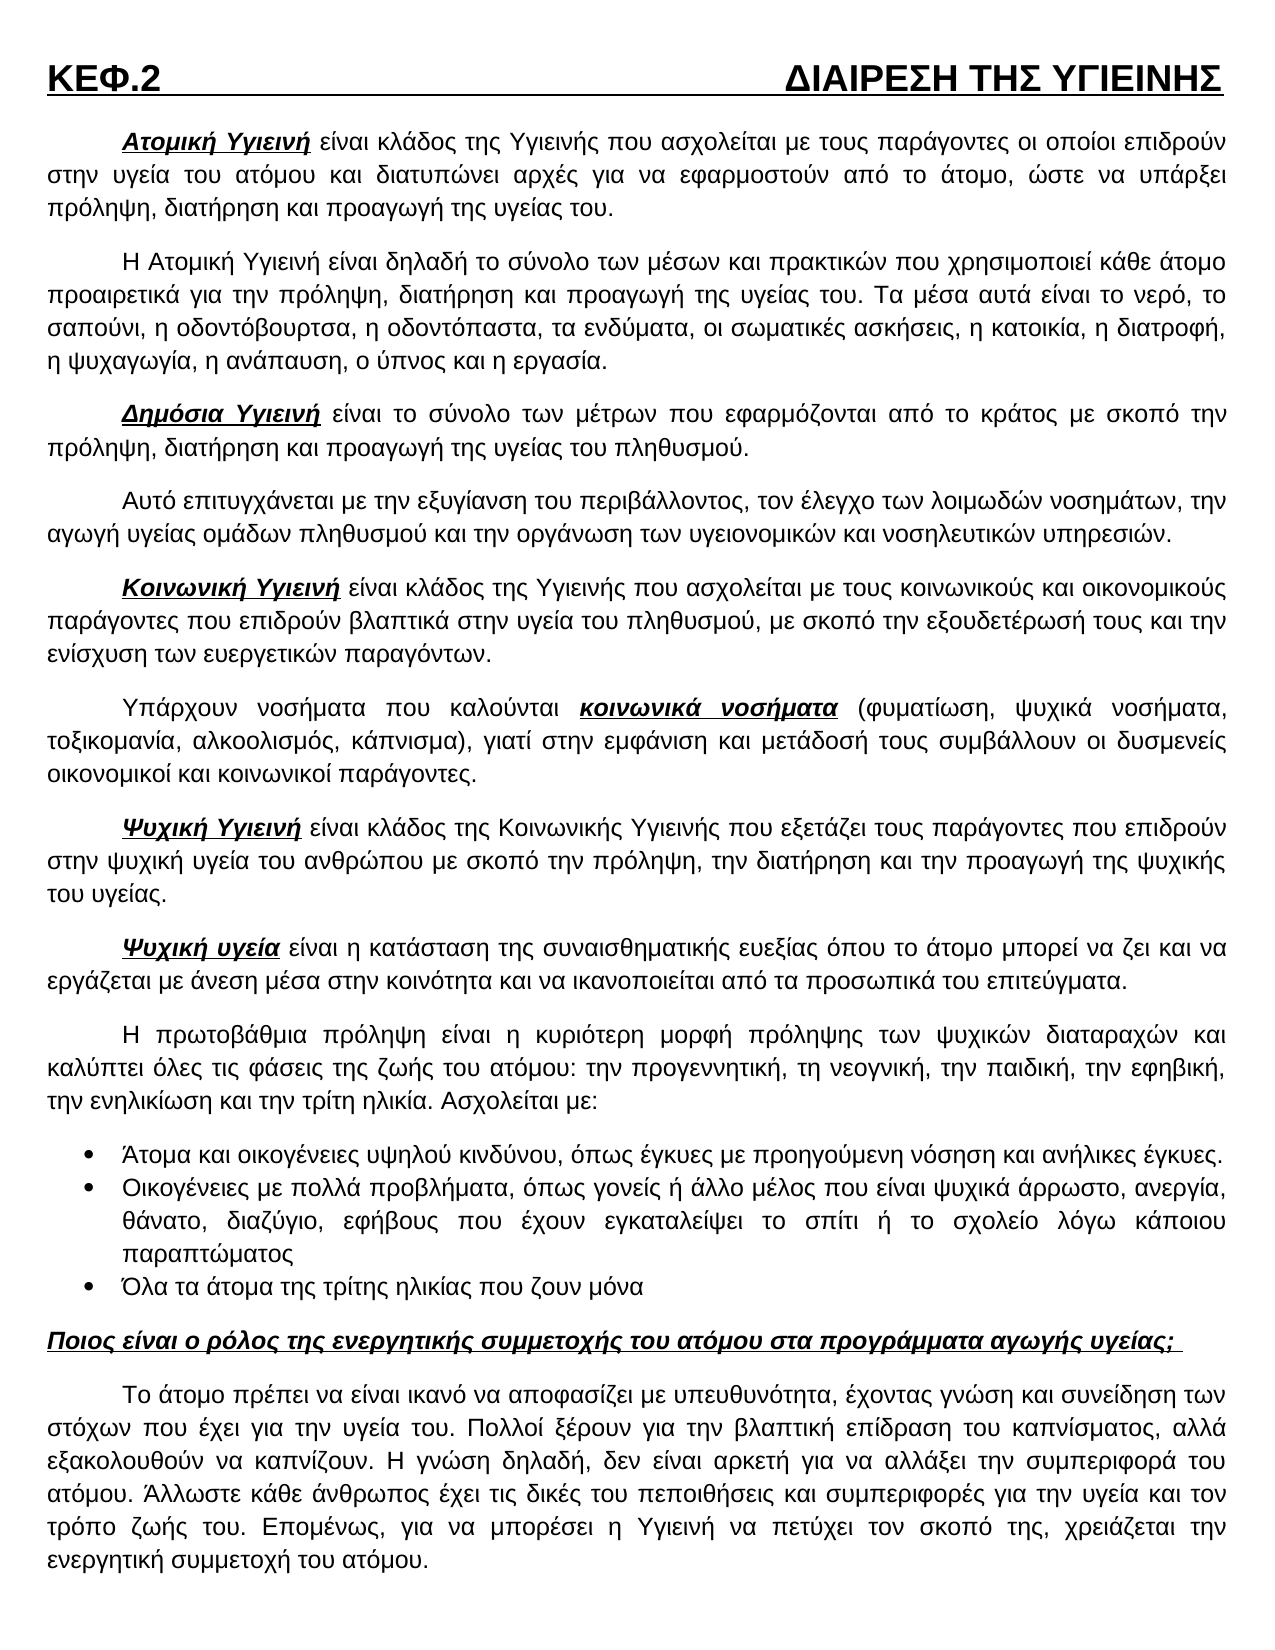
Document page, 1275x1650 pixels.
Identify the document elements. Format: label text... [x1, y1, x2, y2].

text Κοινωνική Υγιεινή είναι κλάδος της Υγιεινής που ασχολείται με τους κοινωνικούς και οικονομικούς παράγοντες που επιδρούν βλαπτικά στην υγεία του πληθυσμού, με σκοπό την εξουδετέρωσή τους και την ενίσχυση των ευεργετικών παραγόντων. [47, 573, 1228, 668]
text Ποιος είναι ο ρόλος της ενεργητικής συμμετοχής του ατόμου στα προγράμματα αγωγής υγείας; [47, 1326, 1228, 1355]
text Ψυχική Υγιεινή είναι κλάδος της Κοινωνικής Υγιεινής που εξετάζει τους παράγοντες που επιδρούν στην ψυχική υγεία του ανθρώπου με σκοπό την πρόληψη, την διατήρηση και την προαγωγή της ψυχικής του υγείας. [47, 813, 1228, 908]
text Η πρωτοβάθμια πρόληψη είναι η κυριότερη μορφή πρόληψης των ψυχικών διαταραχών και καλύπτει όλες τις φάσεις της ζωής του ατόμου: την προγεννητική, τη νεογνική, την παιδική, την εφηβική, την ενηλικίωση και την τρίτη ηλικία. Ασχολείται με: [47, 1020, 1228, 1114]
list Οικογένειες με πολλά προβλήματα, όπως γονείς ή άλλο μέλος που είναι ψυχικά άρρωστο, ανεργία, θάνατο, διαζύγιο, εφήβους που έχουν εγκαταλείψει το σπίτι ή το σχολείο λόγω κάποιου παραπτώματος [84, 1173, 1228, 1268]
text Το άτομο πρέπει να είναι ικανό να αποφασίζει με υπευθυνότητα, έχοντας γνώση και συνείδηση των στόχων που έχει για την υγεία του. Πολλοί ξέρουν για την βλαπτική επίδραση του καπνίσματος, αλλά εξακολουθούν να καπνίζουν. Η γνώση δηλαδή, δεν είναι αρκετή για να αλλάξει την συμπεριφορά του ατόμου. Άλλωστε κάθε άνθρωπος έχει τις δικές του πεποιθήσεις και συμπεριφορές για την υγεία και τον τρόπο ζωής του. Επομένως, για να μπορέσει η Υγιεινή να πετύχει τον σκοπό της, χρειάζεται την ενεργητική συμμετοχή του ατόμου. [47, 1380, 1228, 1574]
text Υπάρχουν νοσήματα που καλούνται κοινωνικά νοσήματα (φυματίωση, ψυχικά νοσήματα, τοξικομανία, αλκοολισμός, κάπνισμα), γιατί στην εμφάνιση και μετάδοσή τους συμβάλλουν οι δυσμενείς οικονομικοί και κοινωνικοί παράγοντες. [47, 693, 1228, 788]
list Άτομα και οικογένειες υψηλού κινδύνου, όπως έγκυες με προηγούμενη νόσηση και ανήλικες έγκυες. [84, 1140, 1228, 1168]
text Αυτό επιτυγχάνεται με την εξυγίανση του περιβάλλοντος, τον έλεγχο των λοιμωδών νοσημάτων, την αγωγή υγείας ομάδων πληθυσμού και την οργάνωση των υγειονομικών και νοσηλευτικών υπηρεσιών. [47, 486, 1228, 548]
list Όλα τα άτομα της τρίτης ηλικίας που ζουν μόνα [84, 1272, 1228, 1301]
text Ατομική Υγιεινή είναι κλάδος της Υγιεινής που ασχολείται με τους παράγοντες οι οποίοι επιδρούν στην υγεία του ατόμου και διατυπώνει αρχές για να εφαρμοστούν από το άτομο, ώστε να υπάρξει πρόληψη, διατήρηση και προαγωγή της υγείας του. [47, 127, 1228, 221]
text Ψυχική υγεία είναι η κατάσταση της συναισθηματικής ευεξίας όπου το άτομο μπορεί να ζει και να εργάζεται με άνεση μέσα στην κοινότητα και να ικανοποιείται από τα προσωπικά του επιτεύγματα. [47, 933, 1228, 995]
text Δημόσια Υγιεινή είναι το σύνολο των μέτρων που εφαρμόζονται από το κράτος με σκοπό την πρόληψη, διατήρηση και προαγωγή της υγείας του πληθυσμού. [47, 399, 1228, 461]
text Η Ατομική Υγιεινή είναι δηλαδή το σύνολο των μέσων και πρακτικών που χρησιμοποιεί κάθε άτομο προαιρετικά για την πρόληψη, διατήρηση και προαγωγή της υγείας του. Τα μέσα αυτά είναι το νερό, το σαπούνι, η οδοντόβουρτσα, η οδοντόπαστα, τα ενδύματα, οι σωματικές ασκήσεις, η κατοικία, η διατροφή, η ψυχαγωγία, η ανάπαυση, ο ύπνος και η εργασία. [47, 247, 1228, 374]
text ΚΕΦ.2 ΔΙΑΙΡΕΣΗ ΤΗΣ ΥΓΙΕΙΝΗΣ [47, 56, 1228, 99]
